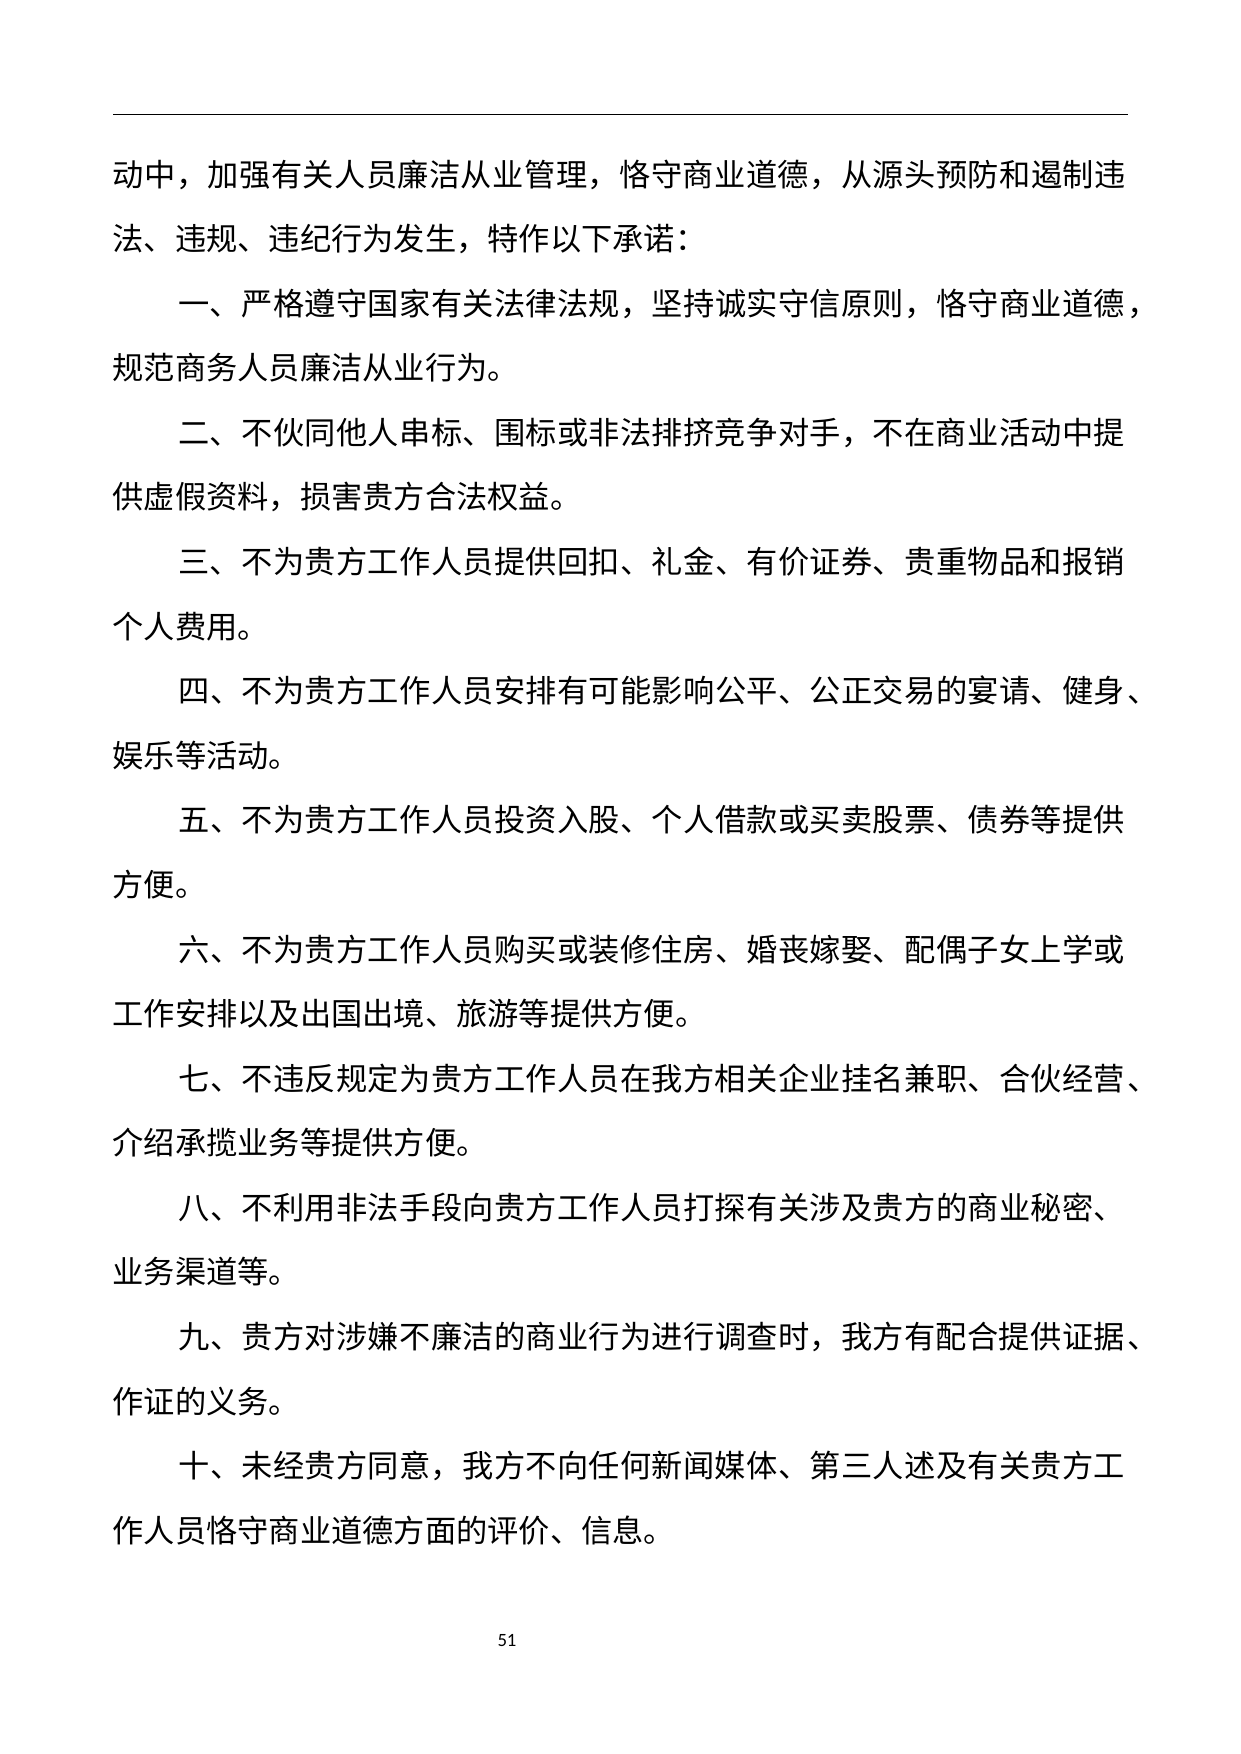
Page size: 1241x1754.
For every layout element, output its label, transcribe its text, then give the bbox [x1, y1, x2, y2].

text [112, 140, 1128, 269]
text 六、不为贵方工作人员购买或装修住房、婚丧嫁娶、配偶子女上学或工作安排以及出国出境、旅游等提供方便。 [112, 915, 1128, 1044]
text 七、不违反规定为贵方工作人员在我方相关企业挂名兼职、合伙经营、介绍承揽业务等提供方便。 [112, 1044, 1128, 1173]
text 五、不为贵方工作人员投资入股、个人借款或买卖股票、债券等提供方便。 [112, 786, 1128, 915]
text 九、贵方对涉嫌不廉洁的商业行为进行调查时，我方有配合提供证据、作证的义务。 [112, 1302, 1128, 1432]
text 四、不为贵方工作人员安排有可能影响公平、公正交易的宴请、健身、娱乐等活动。 [112, 657, 1128, 786]
text 十、未经贵方同意，我方不向任何新闻媒体、第三人述及有关贵方工作人员恪守商业道德方面的评价、信息。 [112, 1432, 1128, 1561]
text 三、不为贵方工作人员提供回扣、礼金、有价证券、贵重物品和报销个人费用。 [112, 527, 1128, 657]
text 八、不利用非法手段向贵方工作人员打探有关涉及贵方的商业秘密、业务渠道等。 [112, 1173, 1128, 1302]
text 二、不伙同他人串标、围标或非法排挤竞争对手，不在商业活动中提供虚假资料，损害贵方合法权益。 [112, 398, 1128, 527]
text 一、严格遵守国家有关法律法规，坚持诚实守信原则，恪守商业道德，规范商务人员廉洁从业行为。 [112, 269, 1128, 398]
